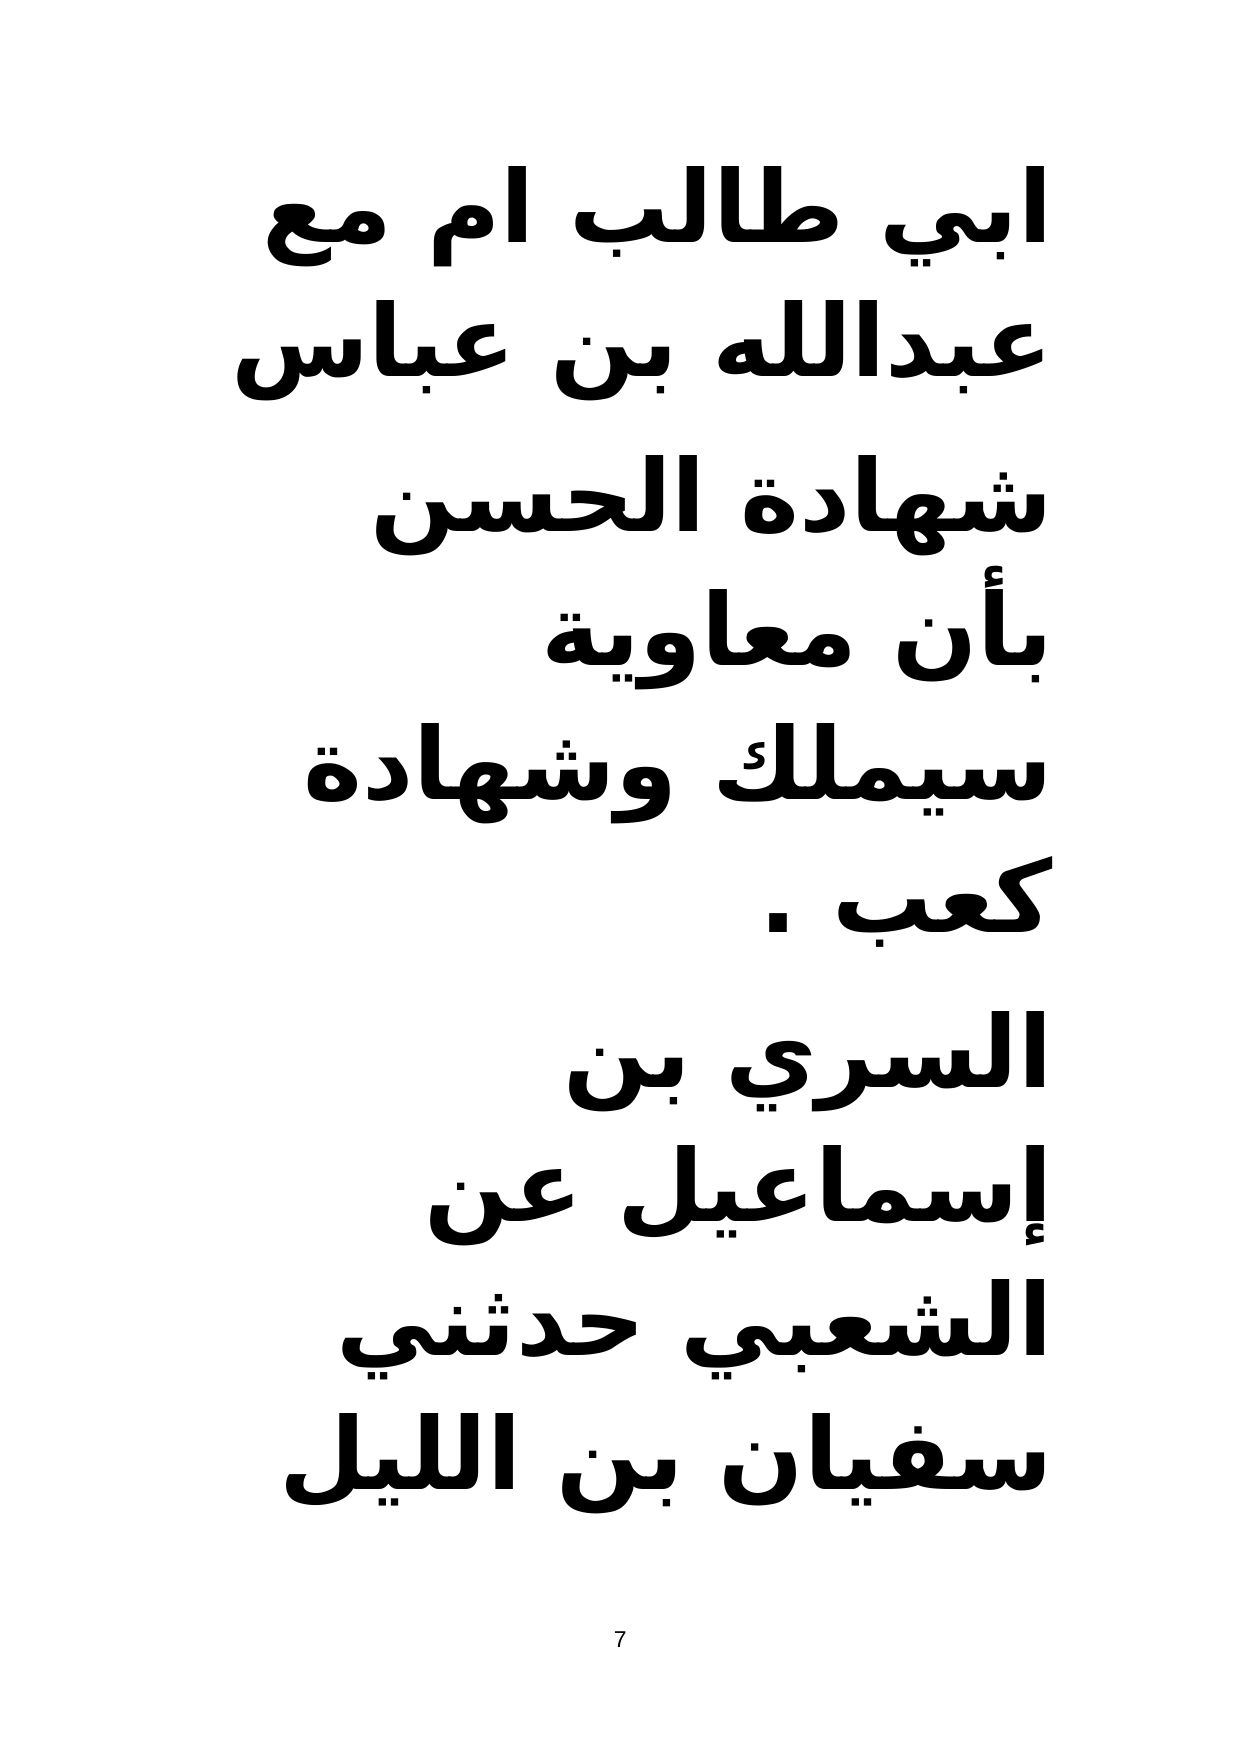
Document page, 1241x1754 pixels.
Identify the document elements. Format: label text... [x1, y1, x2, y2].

text شهادة الحسن بأن معاوية سيملك وشهادة كعب . [187, 438, 1053, 957]
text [187, 150, 1053, 400]
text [187, 995, 1053, 1513]
